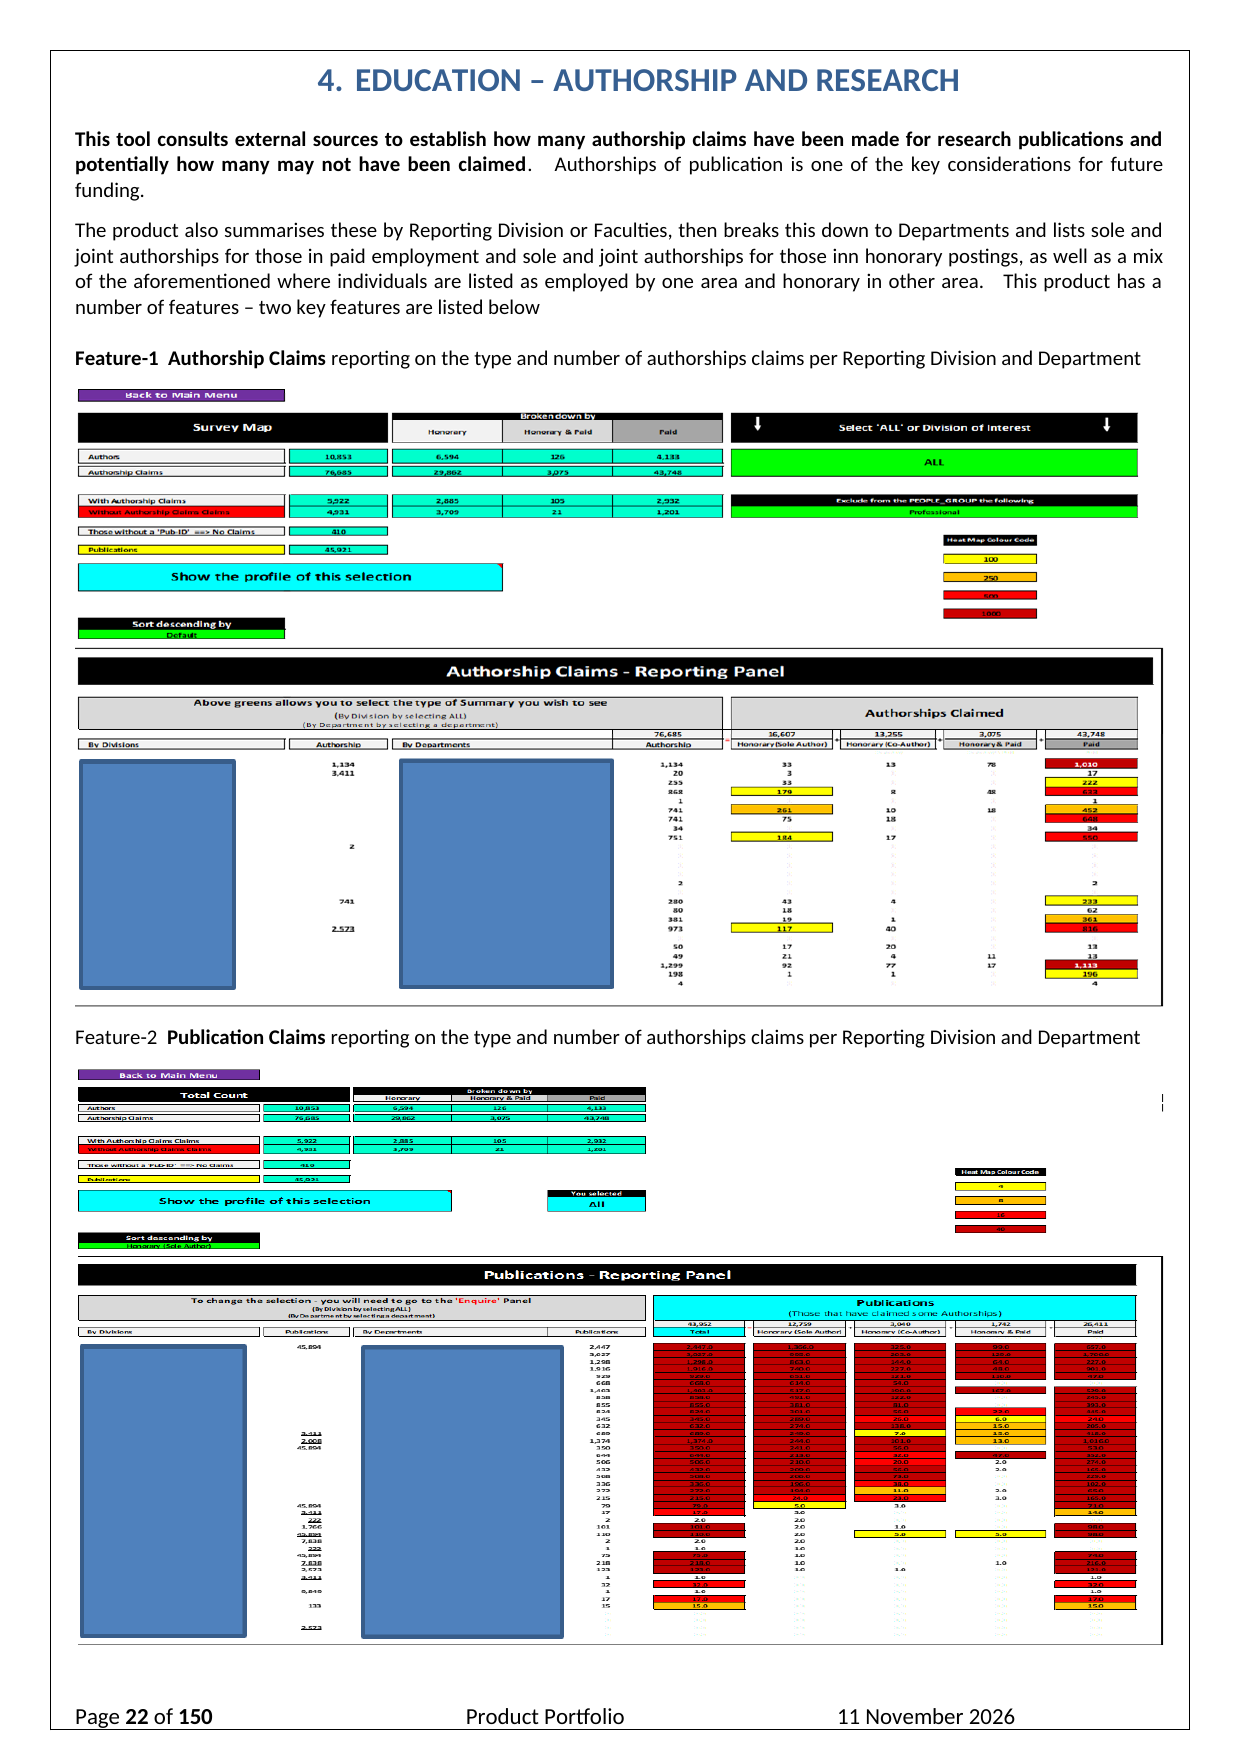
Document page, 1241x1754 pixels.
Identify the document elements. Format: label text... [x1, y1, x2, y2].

text The product also summarises these by Reporting Division or Faculties, then breaks this down to Departments and lists sole and joint authorships for those in paid employment and sole and joint authorships for those inn honorary postings, as well as a mix of the aforementioned where individuals are listed as employed by one area and honorary in other area. This product has a number of features – two key features are listed below [75, 218, 1165, 319]
subtitle EDUCATION – AUTHORSHIP AND RESEARCH [112, 59, 1165, 100]
picture [75, 1064, 1166, 1650]
text Feature-2 Publication Claims reporting on the type and number of authorships claims per Reporting Division and Department [75, 1024, 1165, 1049]
text Feature-1 Authorship Claims reporting on the type and number of authorships claims per Reporting Division and Department [75, 345, 1165, 370]
picture [75, 385, 1166, 1012]
text This tool consults external sources to establish how many authorship claims have been made for research publications and potentially how many may not have been claimed. Authorships of publication is one of the key considerations for future funding. [75, 126, 1165, 202]
